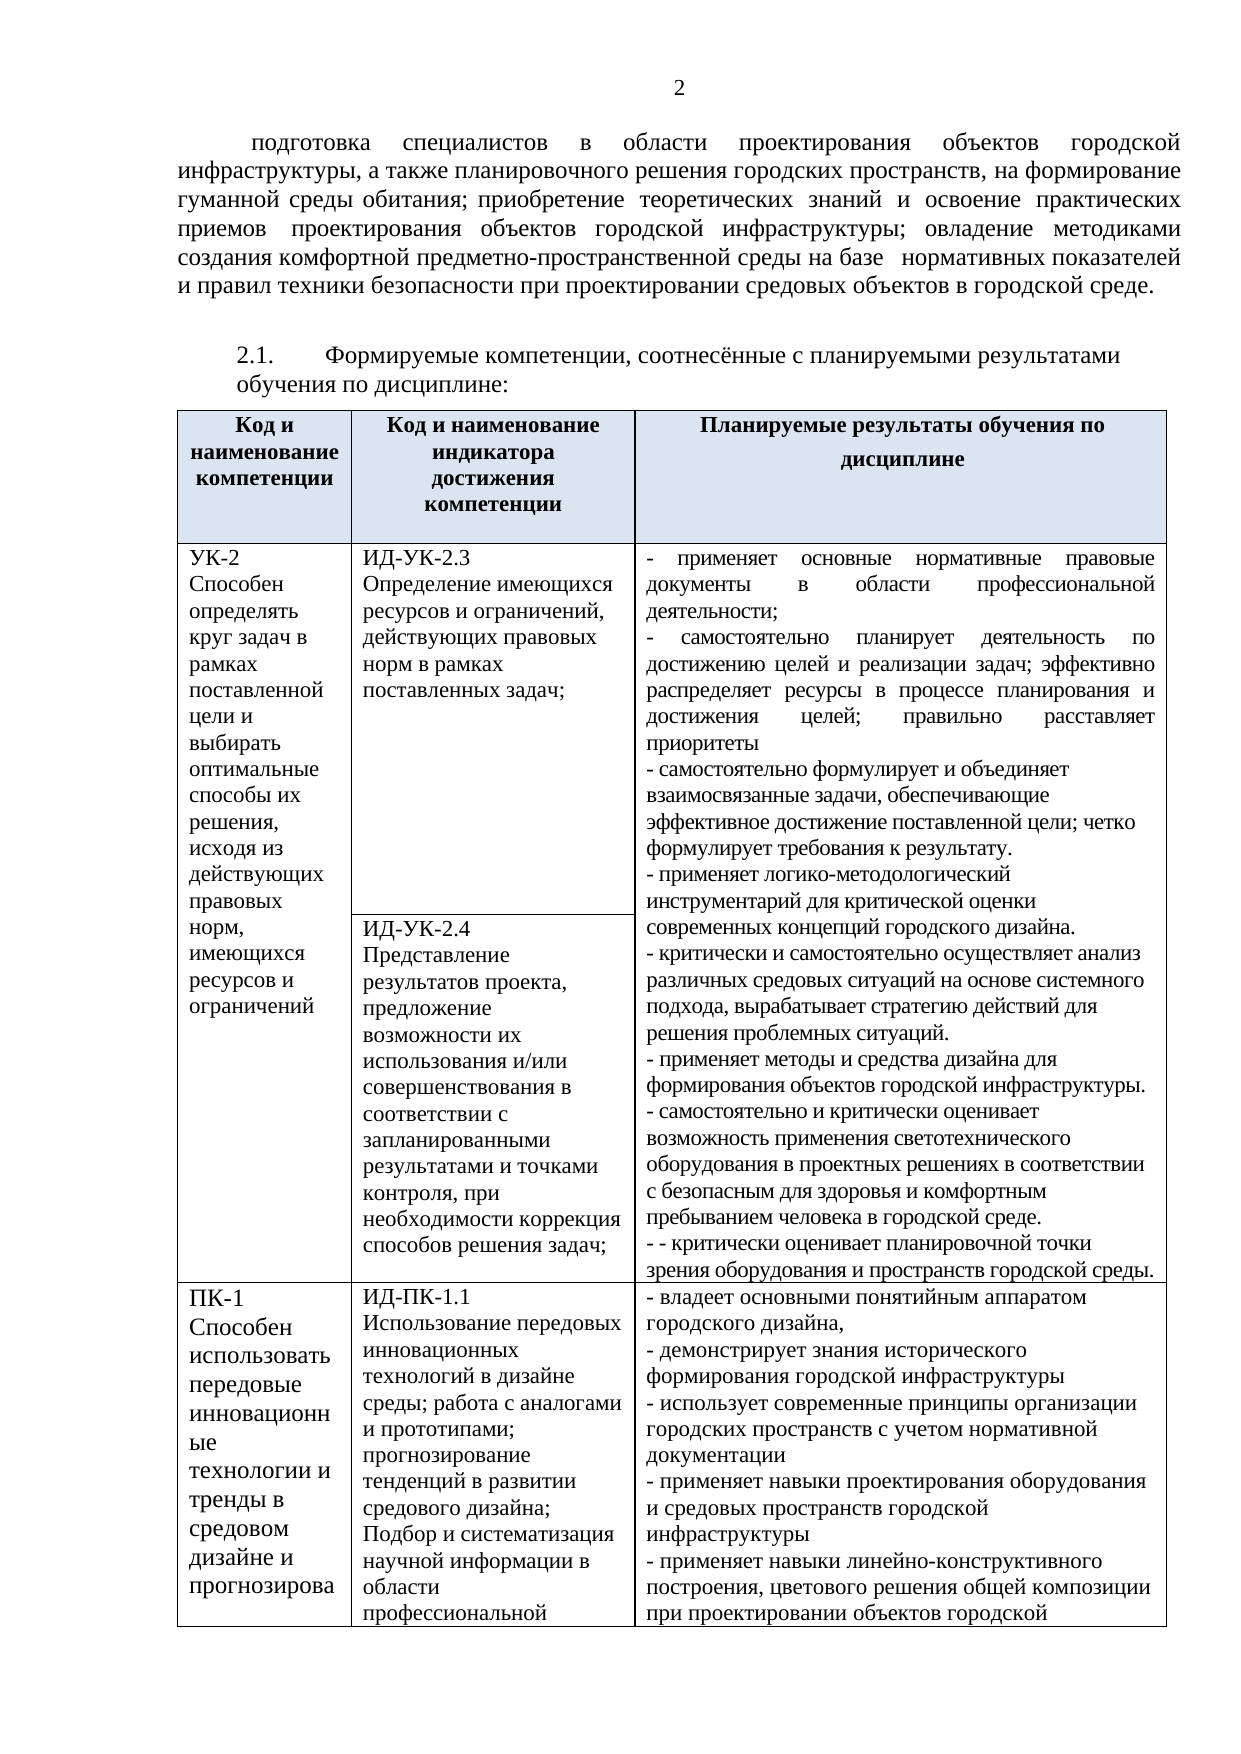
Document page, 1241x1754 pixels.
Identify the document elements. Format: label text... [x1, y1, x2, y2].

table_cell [178, 1283, 351, 1626]
table_cell УК-2 Способен определять круг задач в рамках поставленной цели и выбирать оптимальные способы их решения, исходя из действующих правовых норм, имеющихся ресурсов и ограничений [178, 544, 351, 1282]
list подготовка специалистов в области проектирования объектов городской инфраструктуры, а также планировочного решения городских пространств, на формирование гуманной среды обитания; приобретение теоретических знаний и освоение практических приемов проектирования объектов городской инфраструктуры; овладение методиками создания комфортной предметно-пространственной среды на базе нормативных показателей и правил техники безопасности при проектировании средовых объектов в городской среде. [177, 127, 1181, 299]
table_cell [636, 1283, 1166, 1626]
table_header Код и наименование компетенции [178, 411, 351, 543]
table_cell ИД-УК-2.3 Определение имеющихся ресурсов и ограничений, действующих правовых норм в рамках поставленных задач; [352, 544, 634, 914]
subtitle Формируемые компетенции, соотнесённые с планируемыми результатами обучения по дисциплине: [236, 340, 1181, 398]
table_header Код и наименование индикатора достижения компетенции [352, 411, 634, 543]
table_header Планируемые результаты обучения по дисциплине [636, 411, 1166, 543]
table_cell ИД-УК-2.4 Представление результатов проекта, предложение возможности их использования и/или совершенствования в соответствии с запланированными результатами и точками контроля, при необходимости коррекция способов решения задач; [352, 915, 634, 1282]
table_cell - применяет основные нормативные правовые документы в области профессиональной деятельности; - самостоятельно планирует деятельность по достижению целей и реализации задач; эффективно распределяет ресурсы в процессе планирования и достижения целей; правильно расставляет приоритеты - самостоятельно формулирует и объединяет взаимосвязанные задачи, обеспечивающие эффективное достижение поставленной цели; четко формулирует требования к результату. - применяет логико-методологический инструментарий для критической оценки современных концепций городского дизайна. - критически и самостоятельно осуществляет анализ различных средовых ситуаций на основе системного подхода, вырабатывает стратегию действий для решения проблемных ситуаций. - применяет методы и средства дизайна для формирования объектов городской инфраструктуры. - самостоятельно и критически оценивает возможность применения светотехнического оборудования в проектных решениях в соответствии с безопасным для здоровья и комфортным пребыванием человека в городской среде. - - критически оценивает планировочной точки зрения оборудования и пространств городской среды. [636, 544, 1166, 1282]
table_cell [352, 1283, 634, 1626]
